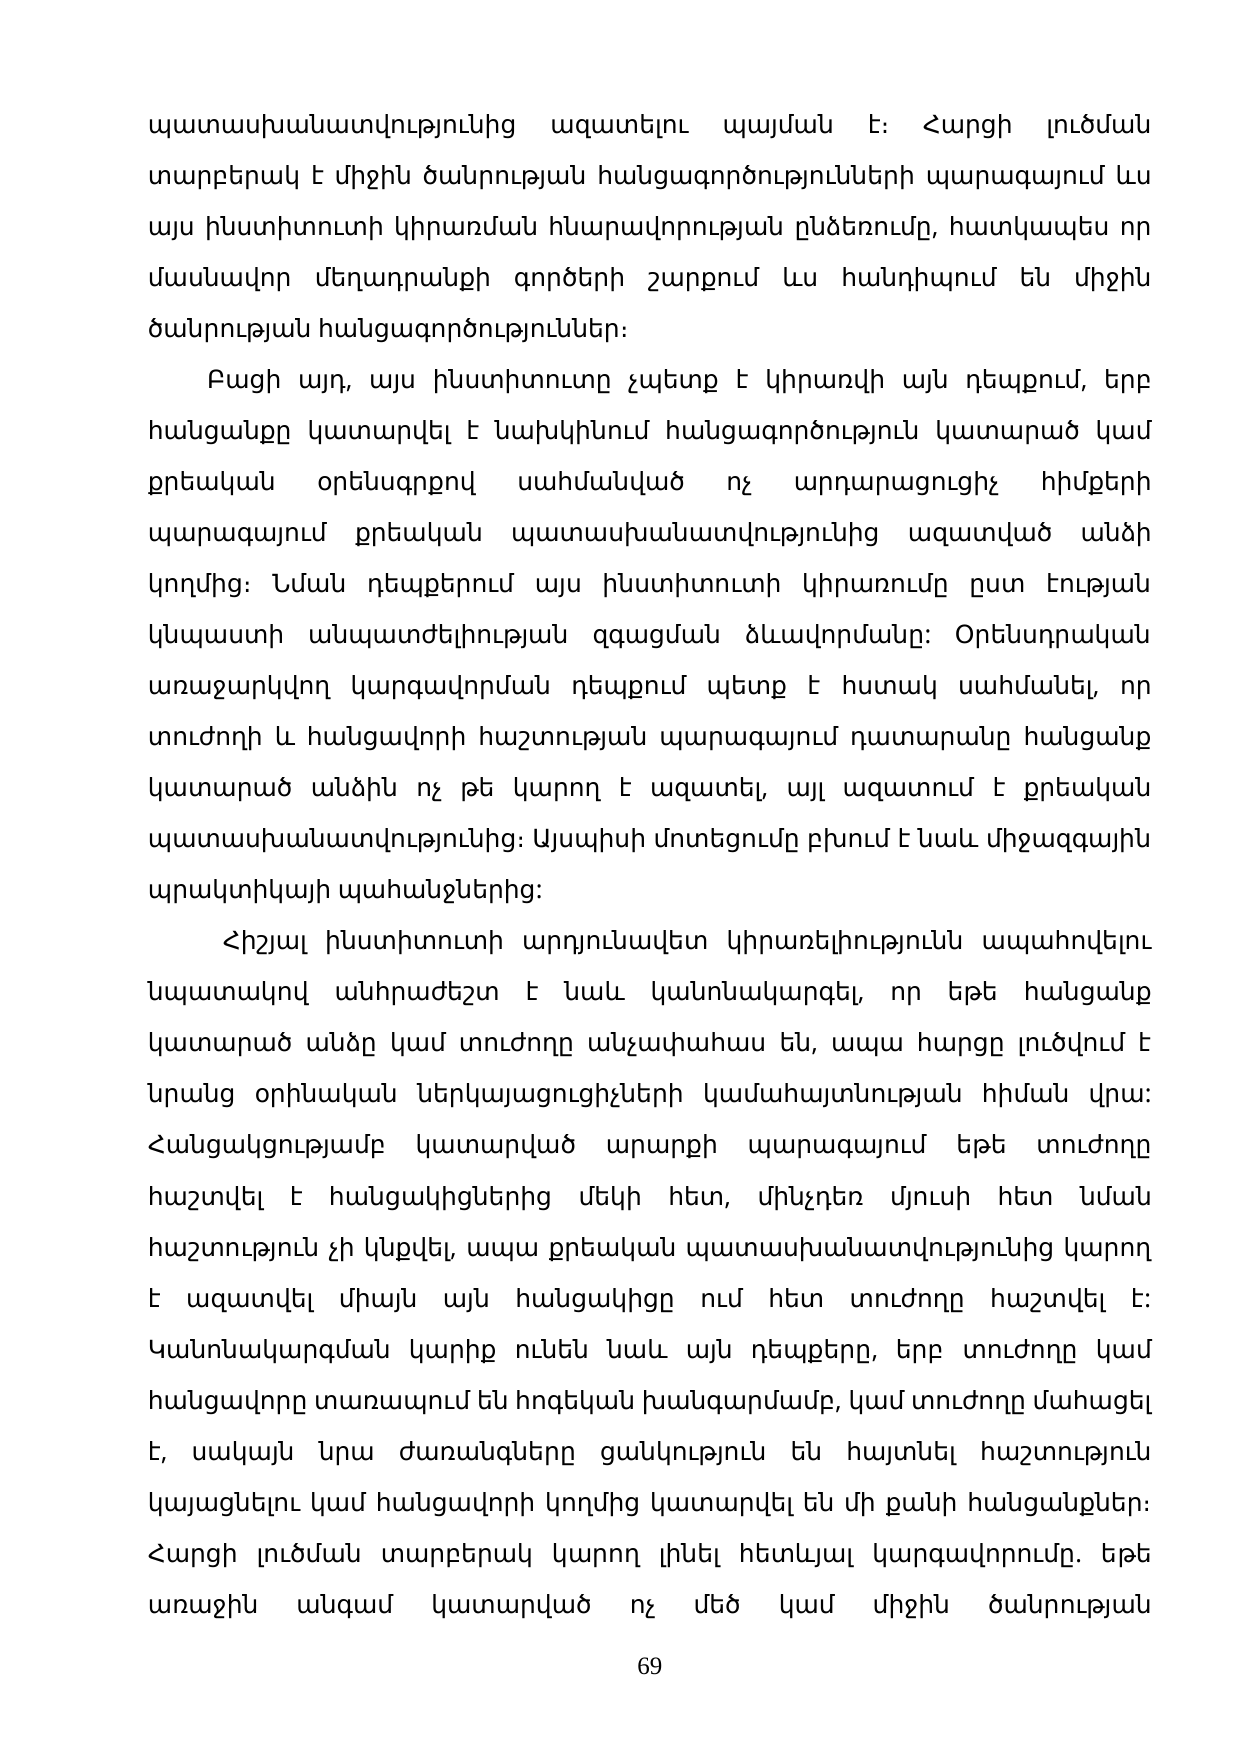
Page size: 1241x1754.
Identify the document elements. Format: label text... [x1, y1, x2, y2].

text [148, 106, 1152, 344]
text Բացի այդ, այս ինստիտուտը չպետք է կիրառվի այն դեպքում, երբ հանցանքը կատարվել է նախկինում հանցագործություն կատարած կամ քրեական օրենսգրքով սահմանված ոչ արդարացուցիչ հիմքերի պարագայում քրեական պատասխանատվությունից ազատված անձի կողմից։ Նման դեպքերում այս ինստիտուտի կիրառումը ըստ էության կնպաստի անպատժելիության զգացման ձևավորմանը: Օրենսդրական առաջարկվող կարգավորման դեպքում պետք է հստակ սահմանել, որ տուժողի և հանցավորի հաշտության պարագայում դատարանը հանցանք կատարած անձին ոչ թե կարող է ազատել, այլ ազատում է քրեական պատասխանատվությունից։ Այսպիսի մոտեցումը բխում է նաև միջազգային պրակտիկայի պահանջներից: [148, 362, 1152, 906]
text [148, 923, 1152, 1621]
